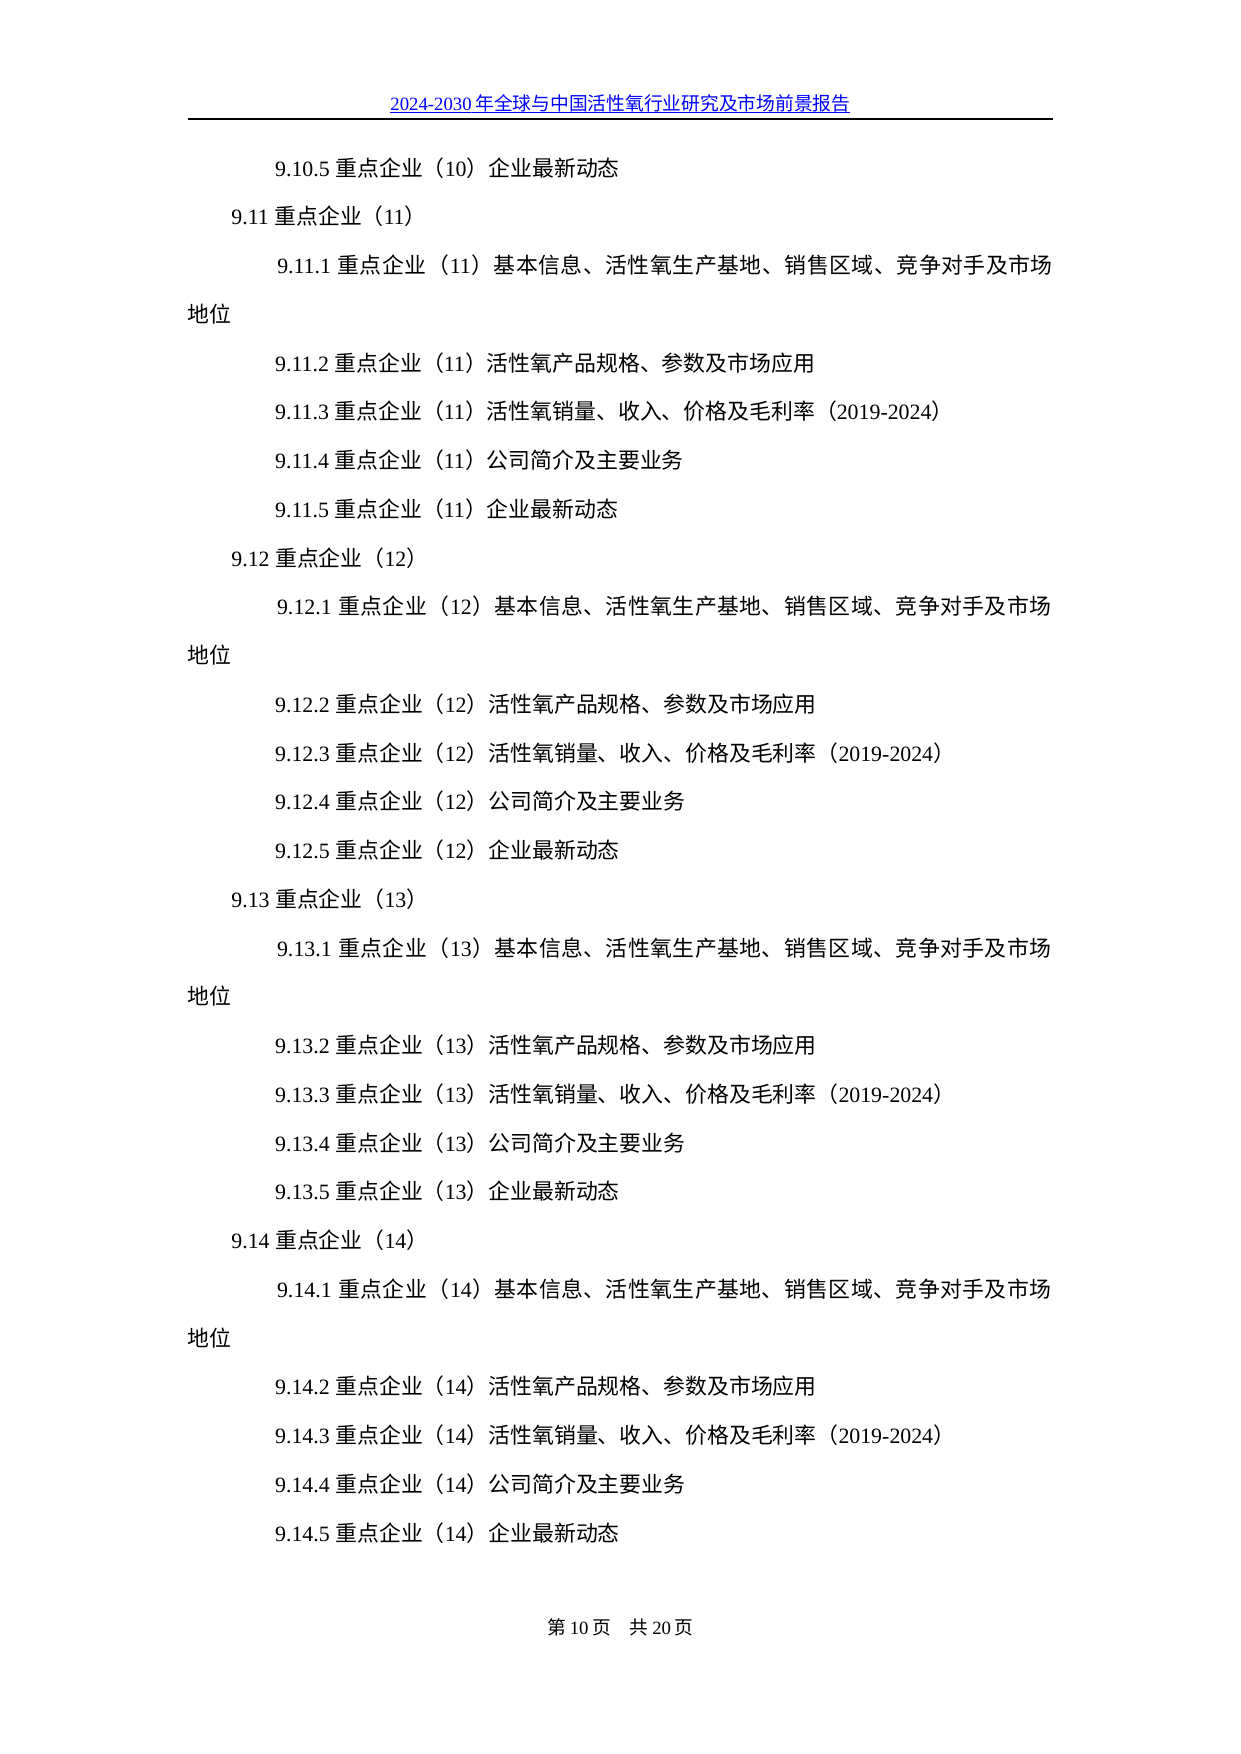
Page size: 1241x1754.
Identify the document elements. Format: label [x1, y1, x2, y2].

text [187, 150, 1053, 1548]
